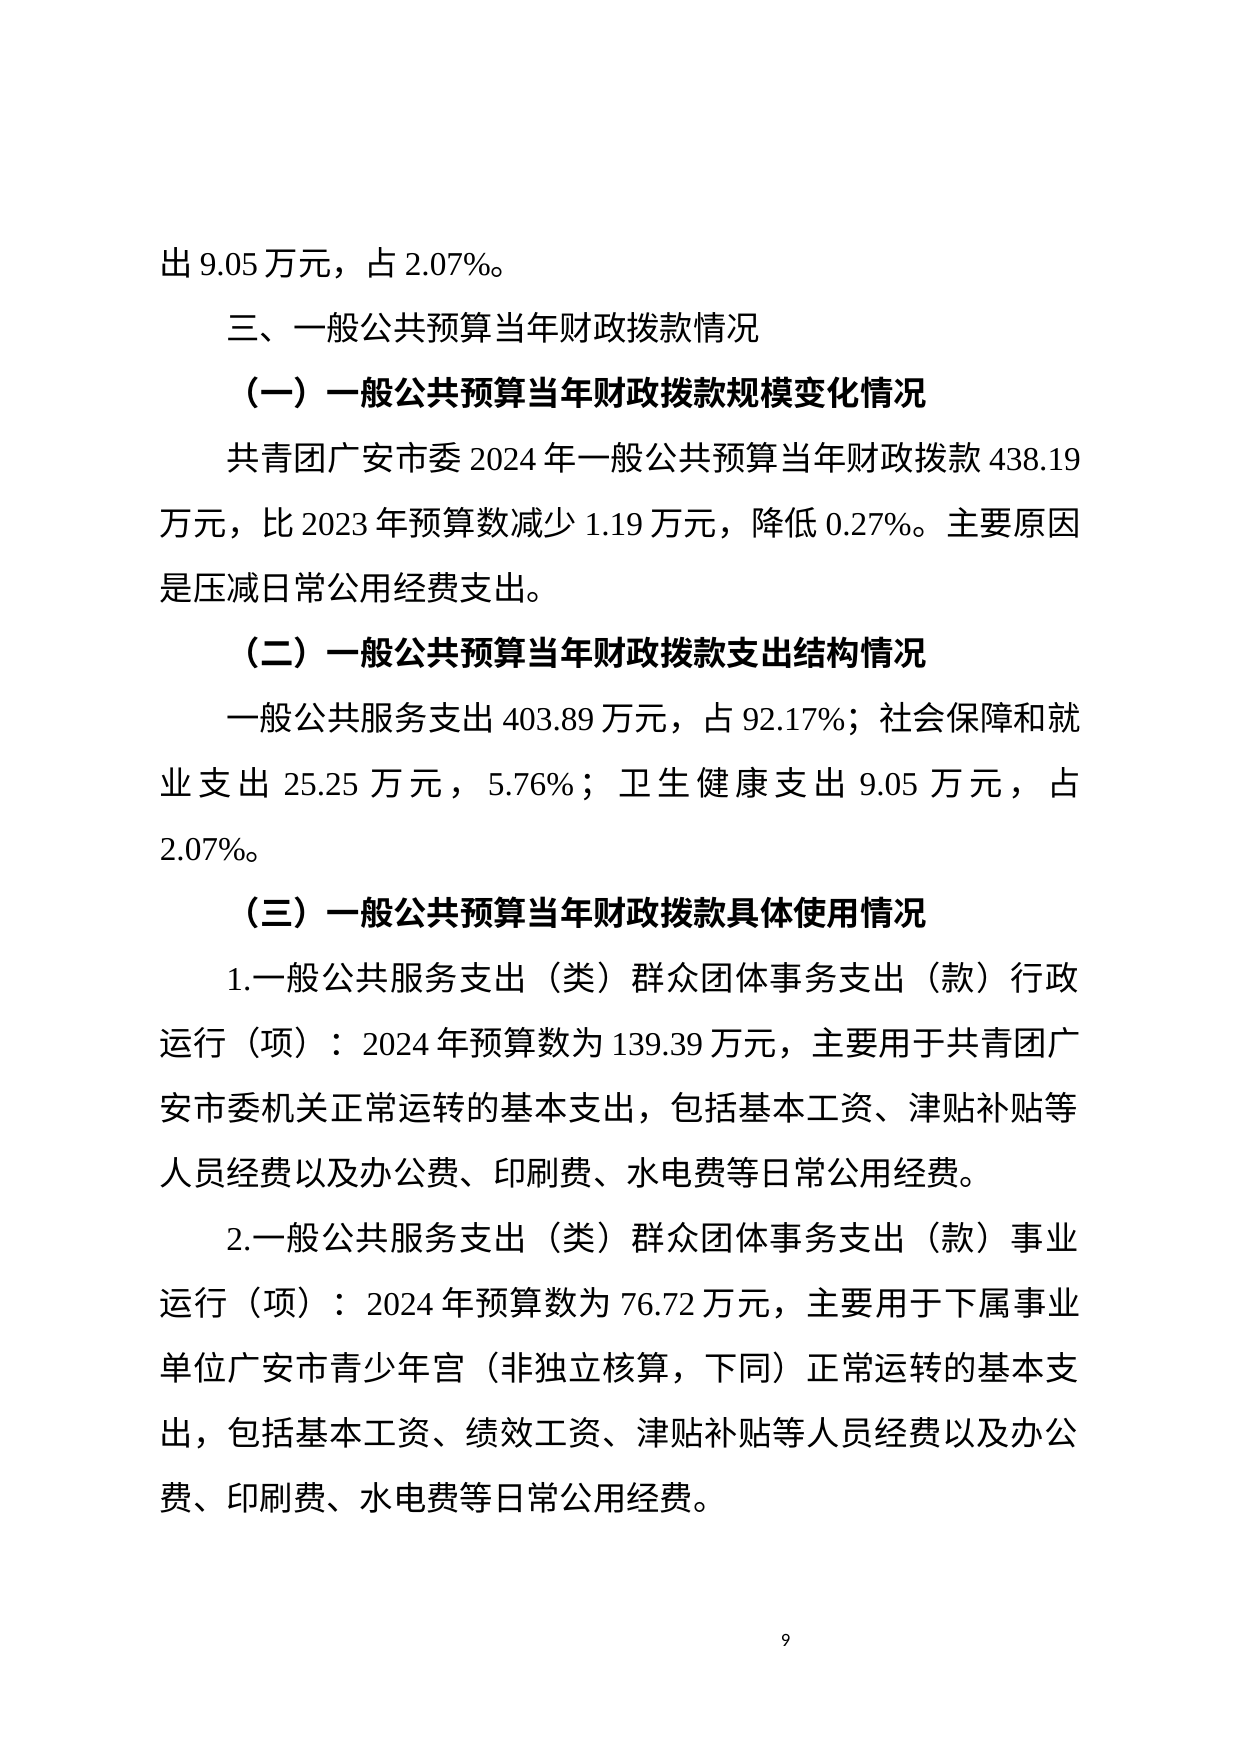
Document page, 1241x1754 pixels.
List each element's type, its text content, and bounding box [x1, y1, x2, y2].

text 共青团广安市委2024年一般公共预算当年财政拨款438.19万元，比2023年预算数减少1.19万元，降低0.27%。主要原因是压减日常公用经费支出。 [159, 423, 1081, 618]
text （二）一般公共预算当年财政拨款支出结构情况 [159, 618, 1081, 683]
text 三、一般公共预算当年财政拨款情况 [159, 293, 1081, 358]
text 1.一般公共服务支出（类）群众团体事务支出（款）行政运行（项）：2024年预算数为139.39万元，主要用于共青团广安市委机关正常运转的基本支出，包括基本工资、津贴补贴等人员经费以及办公费、印刷费、水电费等日常公用经费。 [159, 943, 1081, 1203]
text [159, 228, 1081, 293]
text 一般公共服务支出403.89万元，占92.17%；社会保障和就业支出25.25万元，5.76%；卫生健康支出9.05万元，占2.07%。 [159, 683, 1081, 878]
text 2.一般公共服务支出（类）群众团体事务支出（款）事业运行（项）：2024年预算数为76.72万元，主要用于下属事业单位广安市青少年宫（非独立核算，下同）正常运转的基本支出，包括基本工资、绩效工资、津贴补贴等人员经费以及办公费、印刷费、水电费等日常公用经费。 [159, 1203, 1081, 1528]
text （三）一般公共预算当年财政拨款具体使用情况 [159, 878, 1081, 943]
text （一）一般公共预算当年财政拨款规模变化情况 [159, 358, 1081, 423]
